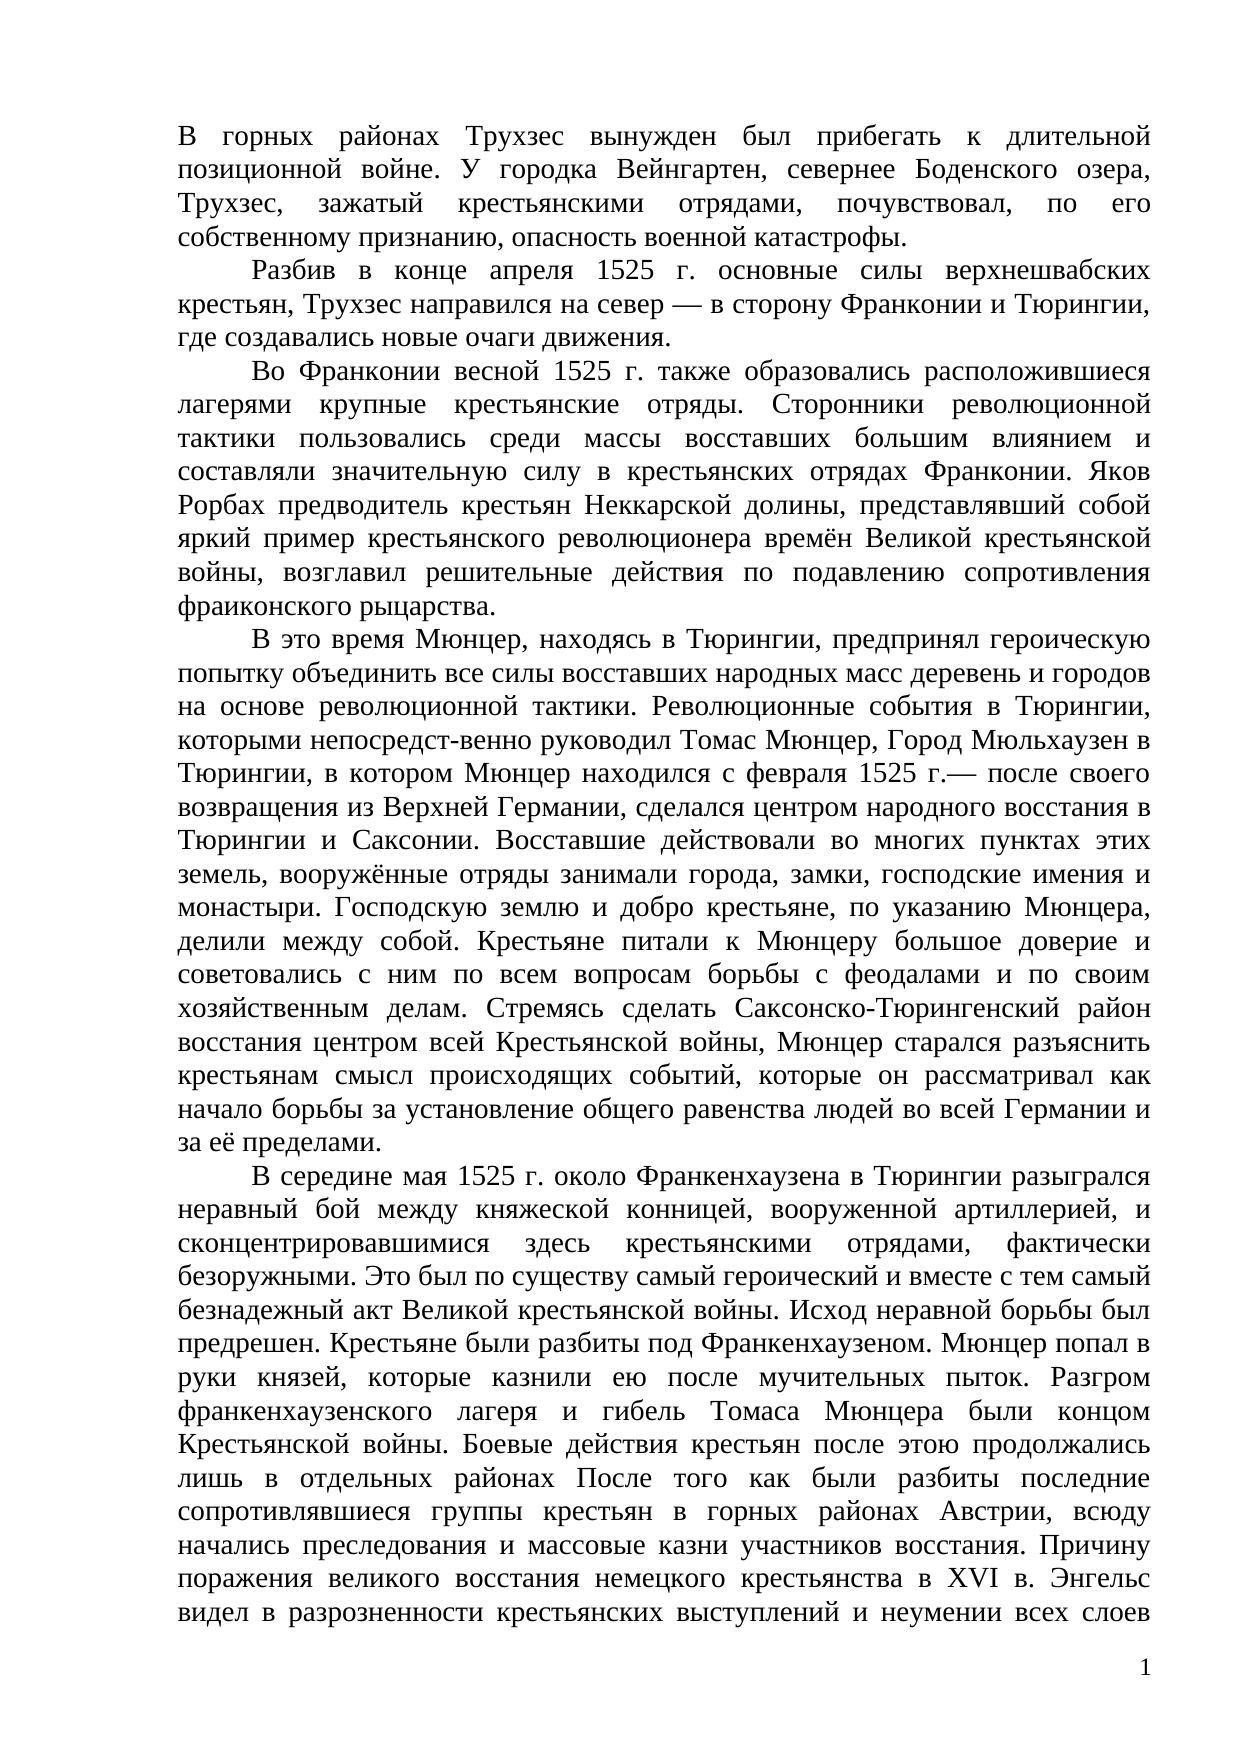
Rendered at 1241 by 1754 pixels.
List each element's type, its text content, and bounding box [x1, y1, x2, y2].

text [177, 1158, 1152, 1627]
text Разбив в конце апреля 1525 г. основные силы верхнешвабских крестьян, Трухзес направился на север — в сторону Франконии и Тюрингии, где создавались новые очаги движения. [177, 252, 1152, 353]
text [177, 118, 1152, 252]
text Во Франконии весной 1525 г. также образовались расположившиеся лагерями крупные крестьянские отряды. Сторонники революционной тактики пользовались среди массы восставших большим влиянием и составляли значительную силу в крестьянских отрядах Франконии. Яков Рорбах предводитель крестьян Неккарской долины, представлявший собой яркий пример крестьянского революционера времён Великой крестьянской войны, возглавил решительные действия по подавлению сопротивления фраиконского рыцарства. [177, 353, 1152, 621]
text В это время Мюнцер, находясь в Тюрингии, предпринял героическую попытку объединить все силы восставших народных масс деревень и городов на основе революционной тактики. Революционные события в Тюрингии, которыми непосредст-венно руководил Томас Мюнцер, Город Мюльхаузен в Тюрингии, в котором Мюнцер находился с февраля 1525 г.— после своего возвращения из Верхней Германии, сделался центром народного восстания в Тюрингии и Саксонии. Восставшие действовали во многих пунктах этих земель, вооружённые отряды занимали города, замки, господские имения и монастыри. Господскую землю и добро крестьяне, по указанию Мюнцера, делили между собой. Крестьяне питали к Мюнцеру большое доверие и советовались с ним по всем вопросам борьбы с феодалами и по своим хозяйственным делам. Стремясь сделать Саксонско-Тюрингенский район восстания центром всей Крестьянской войны, Мюнцер старался разъяснить крестьянам смысл происходящих событий, которые он рассматривал как начало борьбы за установление общего равенства людей во всей Германии и за её пределами. [177, 621, 1152, 1158]
